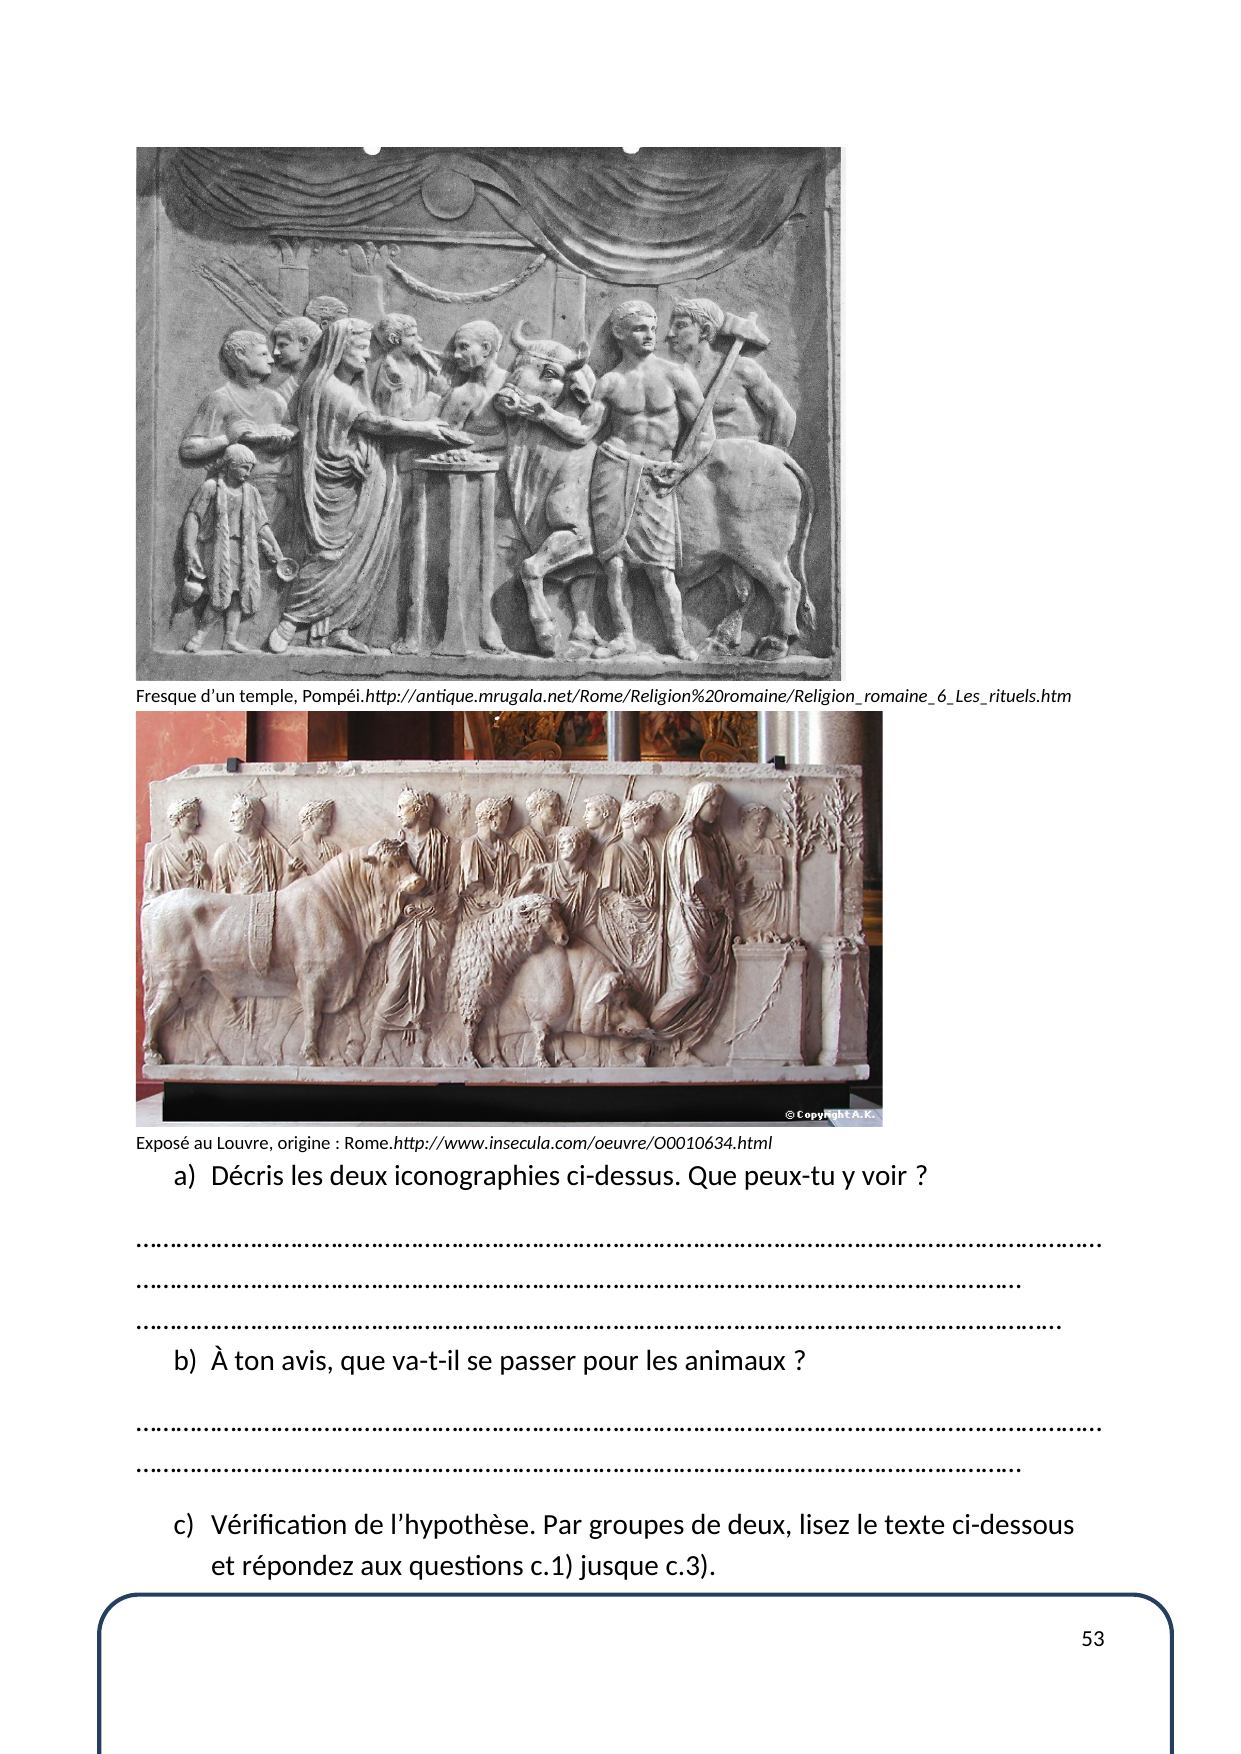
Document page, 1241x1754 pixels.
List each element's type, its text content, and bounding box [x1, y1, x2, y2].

text …………………………………………………………………………………………………………………………………………………………………………………………………………………………………………………… [136, 1219, 1104, 1296]
text Exposé au Louvre, origine : Rome.http://www.insecula.com/oeuvre/O0010634.html [136, 1131, 1104, 1154]
picture [135, 147, 846, 681]
text ………………………………………………………………………………………………………………………… [136, 1301, 1104, 1336]
text Fresque d’un temple, Pompéi.http://antique.mrugala.net/Rome/Religion%20romaine/Religion_romaine_6_Les_rituels.htm [136, 685, 1104, 708]
list Décris les deux iconographies ci-dessus. Que peux-tu y voir ? [173, 1157, 1104, 1193]
list Vérification de l’hypothèse. Par groupes de deux, lisez le texte ci-dessous et répondez aux questions c.1) jusque c.3). [173, 1506, 1104, 1583]
list À ton avis, que va-t-il se passer pour les animaux ? [173, 1342, 1104, 1377]
text …………………………………………………………………………………………………………………………………………………………………………………………………………………………………………………… [136, 1403, 1104, 1480]
picture [135, 711, 883, 1127]
